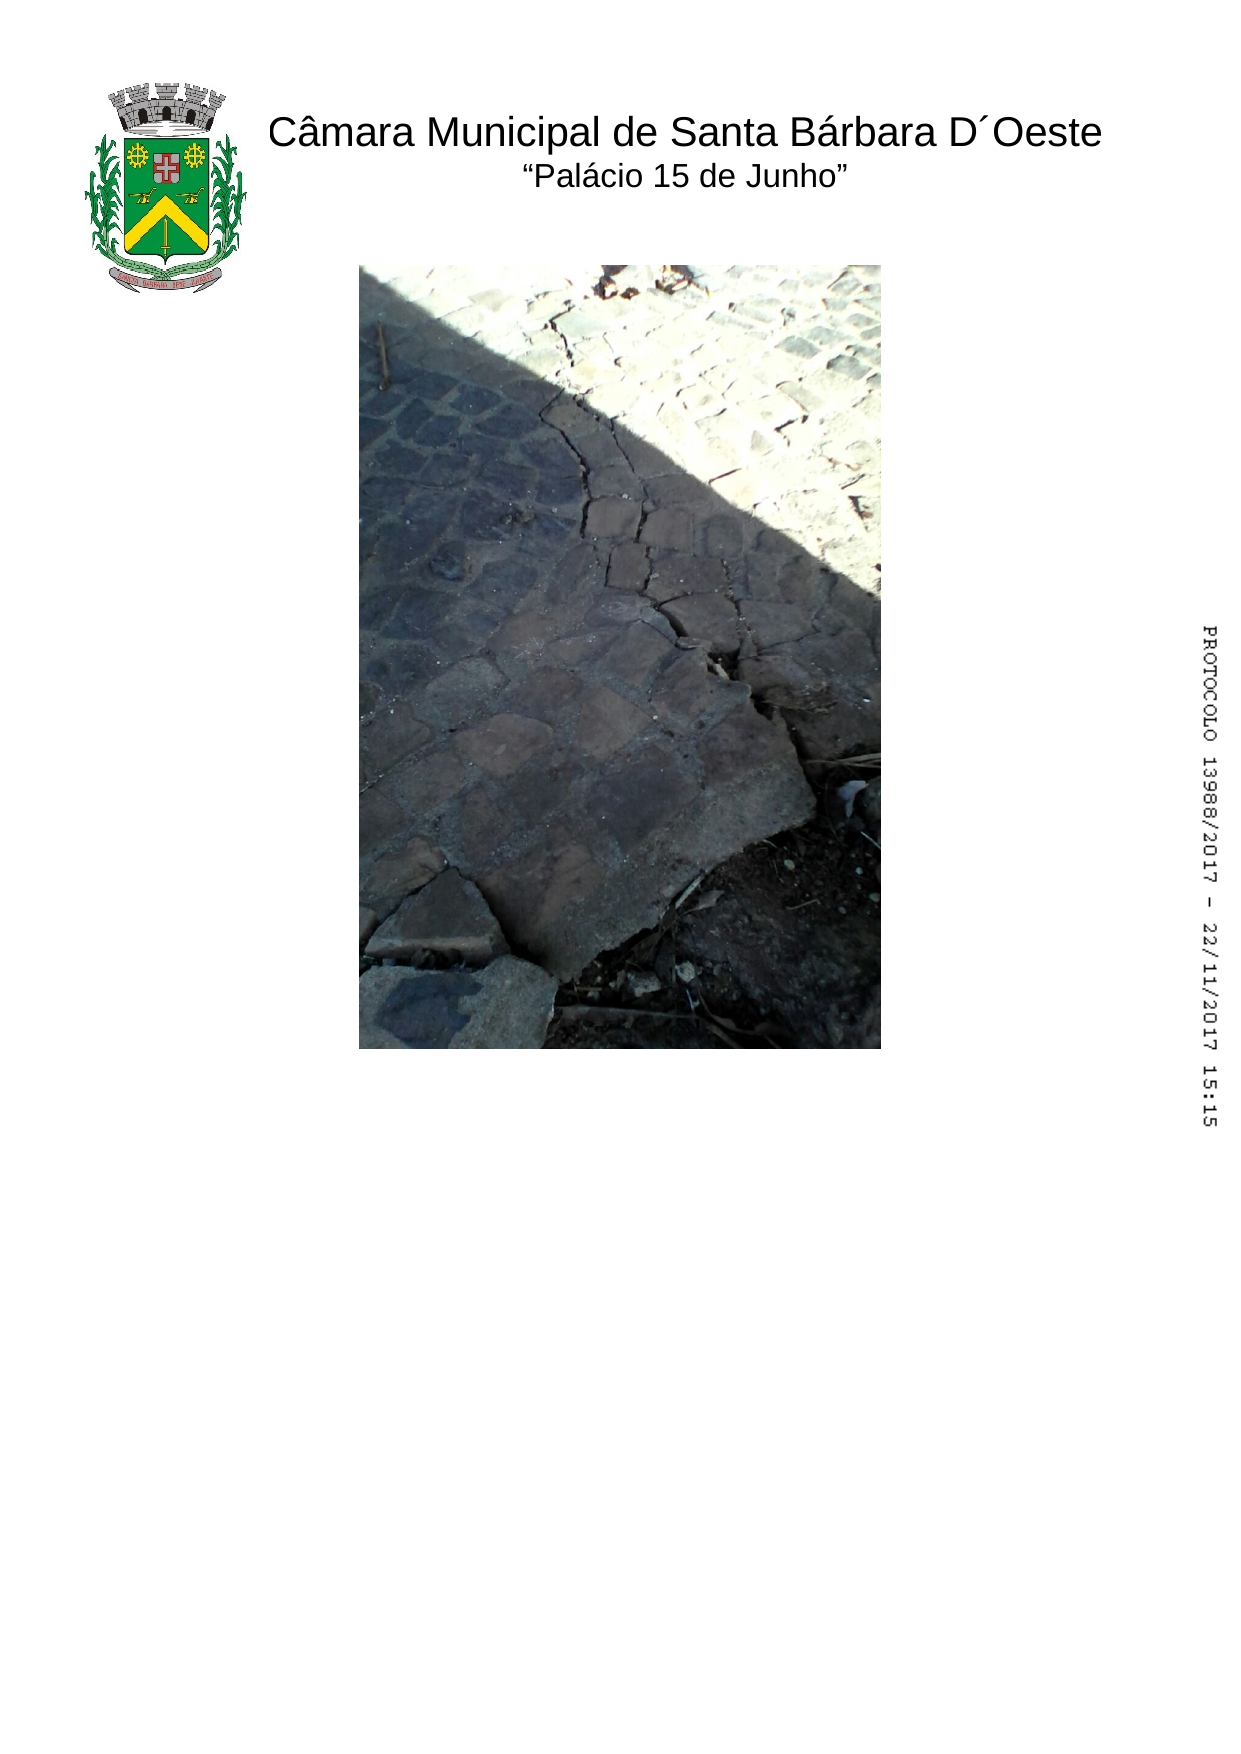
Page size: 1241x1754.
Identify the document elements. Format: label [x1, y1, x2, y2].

picture [1177, 623, 1241, 1131]
picture [359, 265, 881, 1049]
picture [84, 83, 254, 302]
